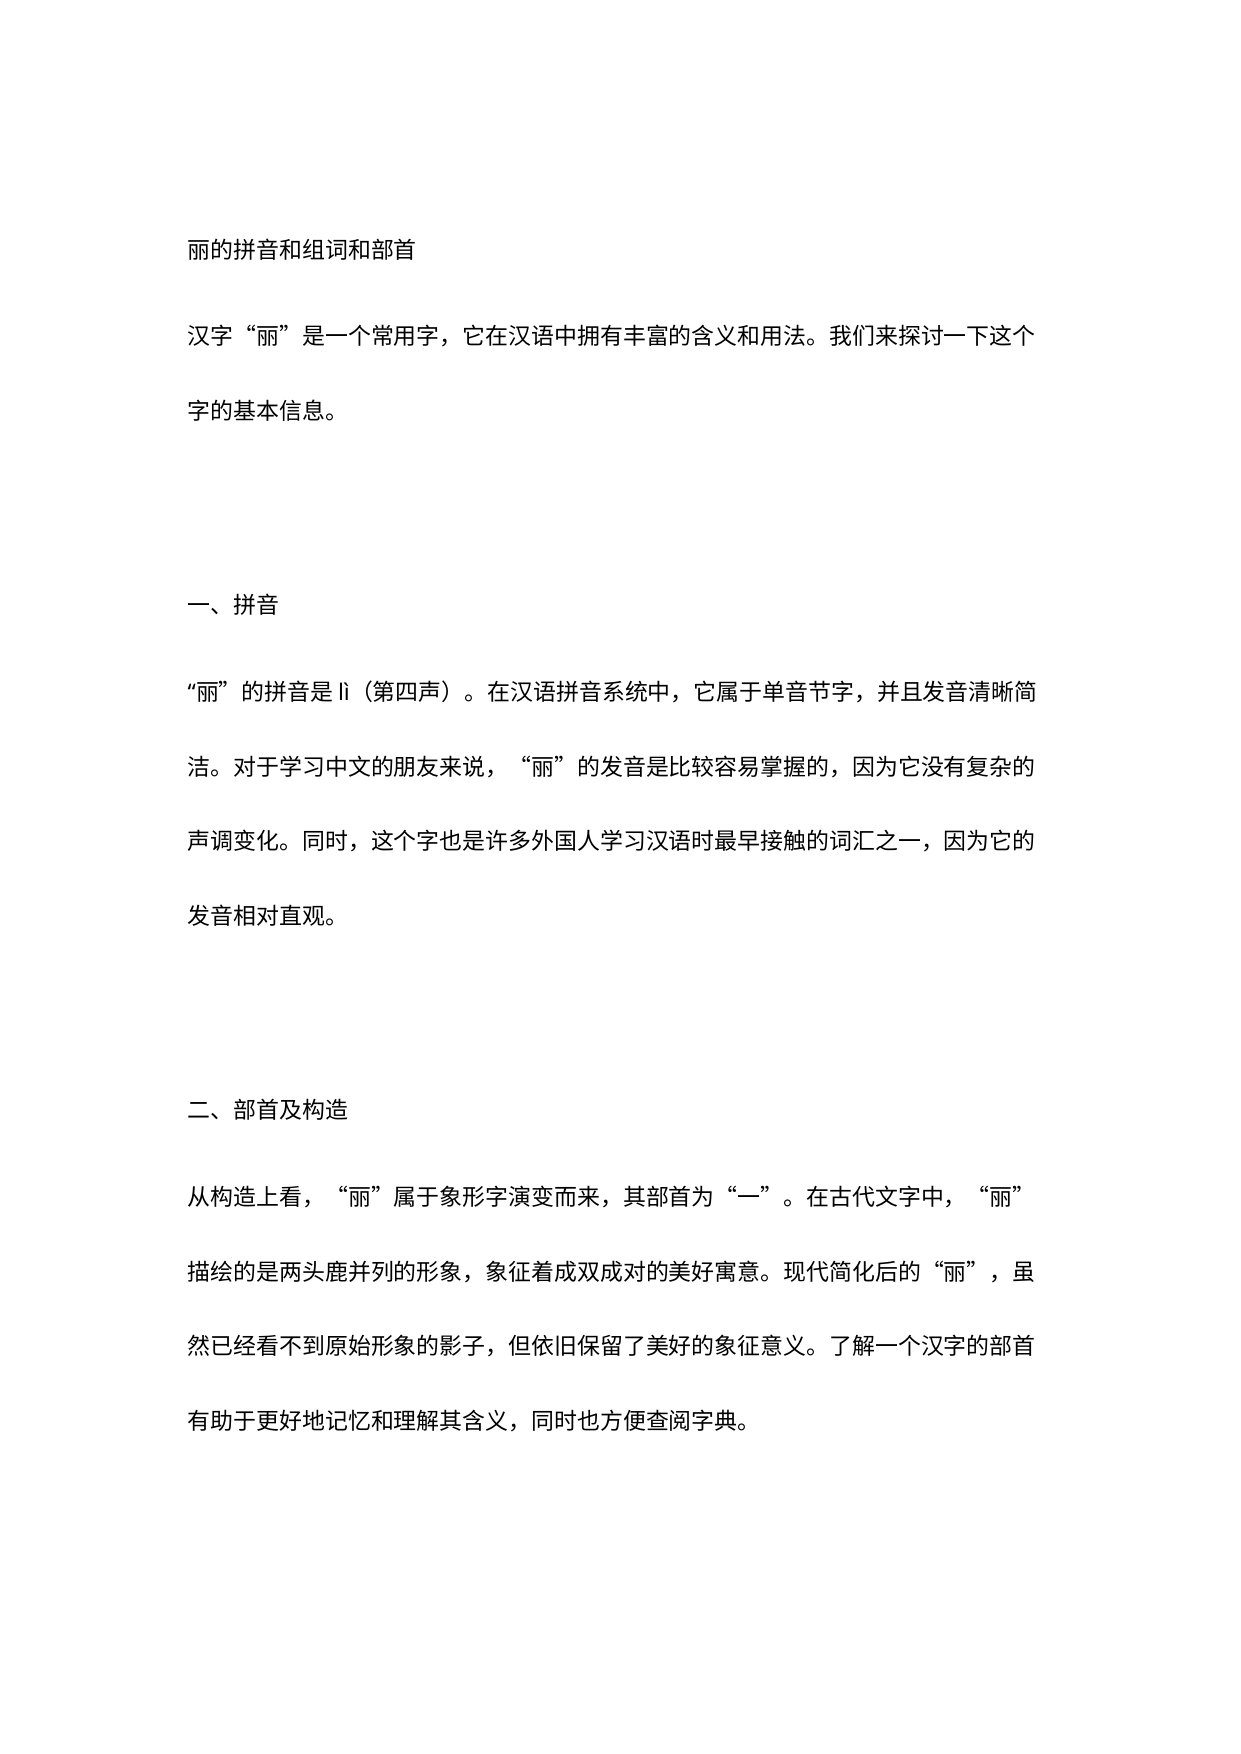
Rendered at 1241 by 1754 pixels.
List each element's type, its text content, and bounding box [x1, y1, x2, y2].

text “丽”的拼音是lì（第四声）。在汉语拼音系统中，它属于单音节字，并且发音清晰简洁。对于学习中文的朋友来说，“丽”的发音是比较容易掌握的，因为它没有复杂的声调变化。同时，这个字也是许多外国人学习汉语时最早接触的词汇之一，因为它的发音相对直观。 [187, 658, 1053, 947]
text 从构造上看，“丽”属于象形字演变而来，其部首为“一”。在古代文字中，“丽”描绘的是两头鹿并列的形象，象征着成双成对的美好寓意。现代简化后的“丽”，虽然已经看不到原始形象的影子，但依旧保留了美好的象征意义。了解一个汉字的部首有助于更好地记忆和理解其含义，同时也方便查阅字典。 [187, 1163, 1053, 1452]
text 二、部首及构造 [187, 1076, 1053, 1141]
text 汉字“丽”是一个常用字，它在汉语中拥有丰富的含义和用法。我们来探讨一下这个字的基本信息。 [187, 302, 1053, 442]
text 丽的拼音和组词和部首 [187, 216, 1053, 281]
text 一、拼音 [187, 571, 1053, 636]
